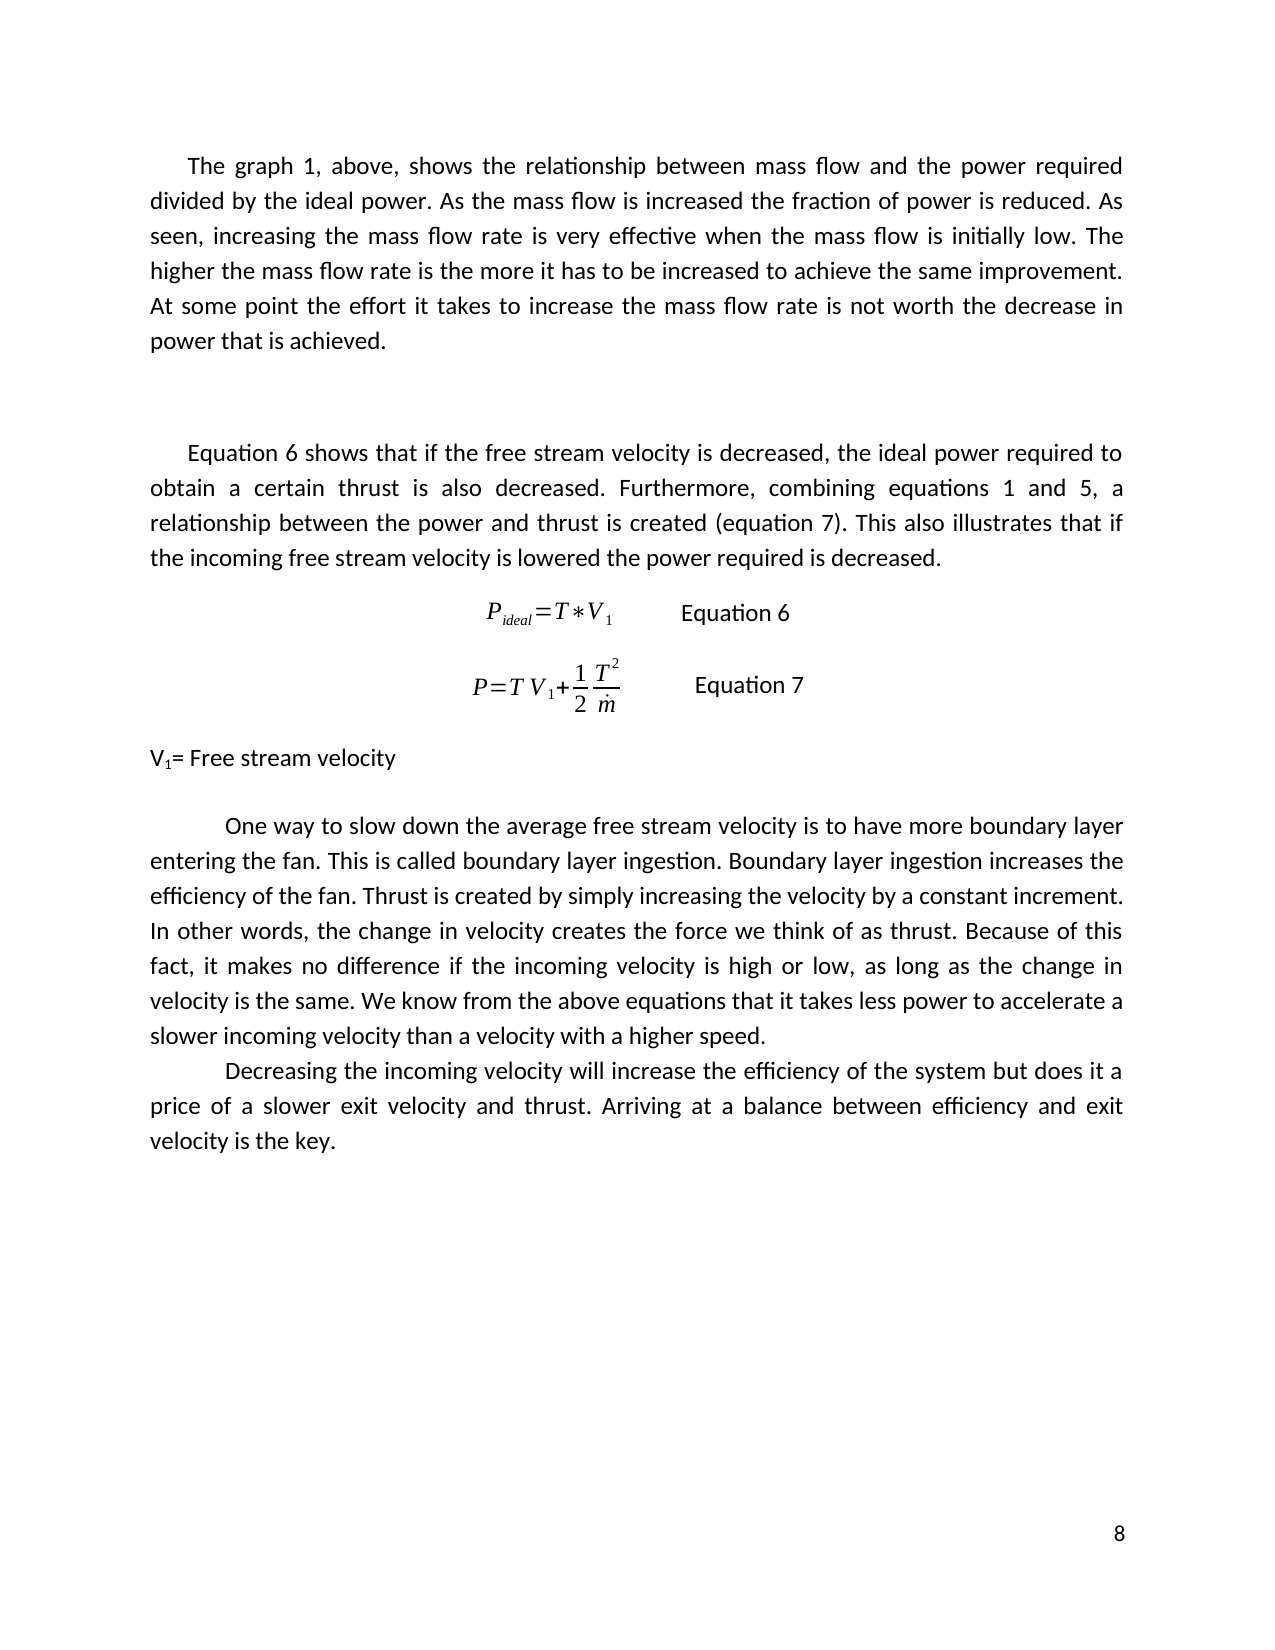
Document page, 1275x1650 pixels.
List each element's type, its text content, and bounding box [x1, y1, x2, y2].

list V1= Free stream velocity [150, 742, 1125, 773]
list Equation 6 [150, 597, 1125, 629]
text The graph 1, above, shows the relationship between mass flow and the power required divided by the ideal power. As the mass flow is increased the fraction of power is reduced. As seen, increasing the mass flow rate is very effective when the mass flow is initially low. The higher the mass flow rate is the more it has to be increased to achieve the same improvement. At some point the effort it takes to increase the mass flow rate is not worth the decrease in power that is achieved. [150, 150, 1125, 356]
text Equation 6 shows that if the free stream velocity is decreased, the ideal power required to obtain a certain thrust is also decreased. Furthermore, combining equations 1 and 5, a relationship between the power and thrust is created (equation 7). This also illustrates that if the incoming free stream velocity is lowered the power required is decreased. [150, 437, 1125, 572]
text Equation 7 [150, 654, 1125, 717]
list One way to slow down the average free stream velocity is to have more boundary layer entering the fan. This is called boundary layer ingestion. Boundary layer ingestion increases the efficiency of the fan. Thrust is created by simply increasing the velocity by a constant increment. In other words, the change in velocity creates the force we think of as thrust. Because of this fact, it makes no difference if the incoming velocity is high or low, as long as the change in velocity is the same. We know from the above equations that it takes less power to accelerate a slower incoming velocity than a velocity with a higher speed. [150, 810, 1125, 1050]
list Decreasing the incoming velocity will increase the efficiency of the system but does it a price of a slower exit velocity and thrust. Arriving at a balance between efficiency and exit velocity is the key. [150, 1055, 1125, 1155]
